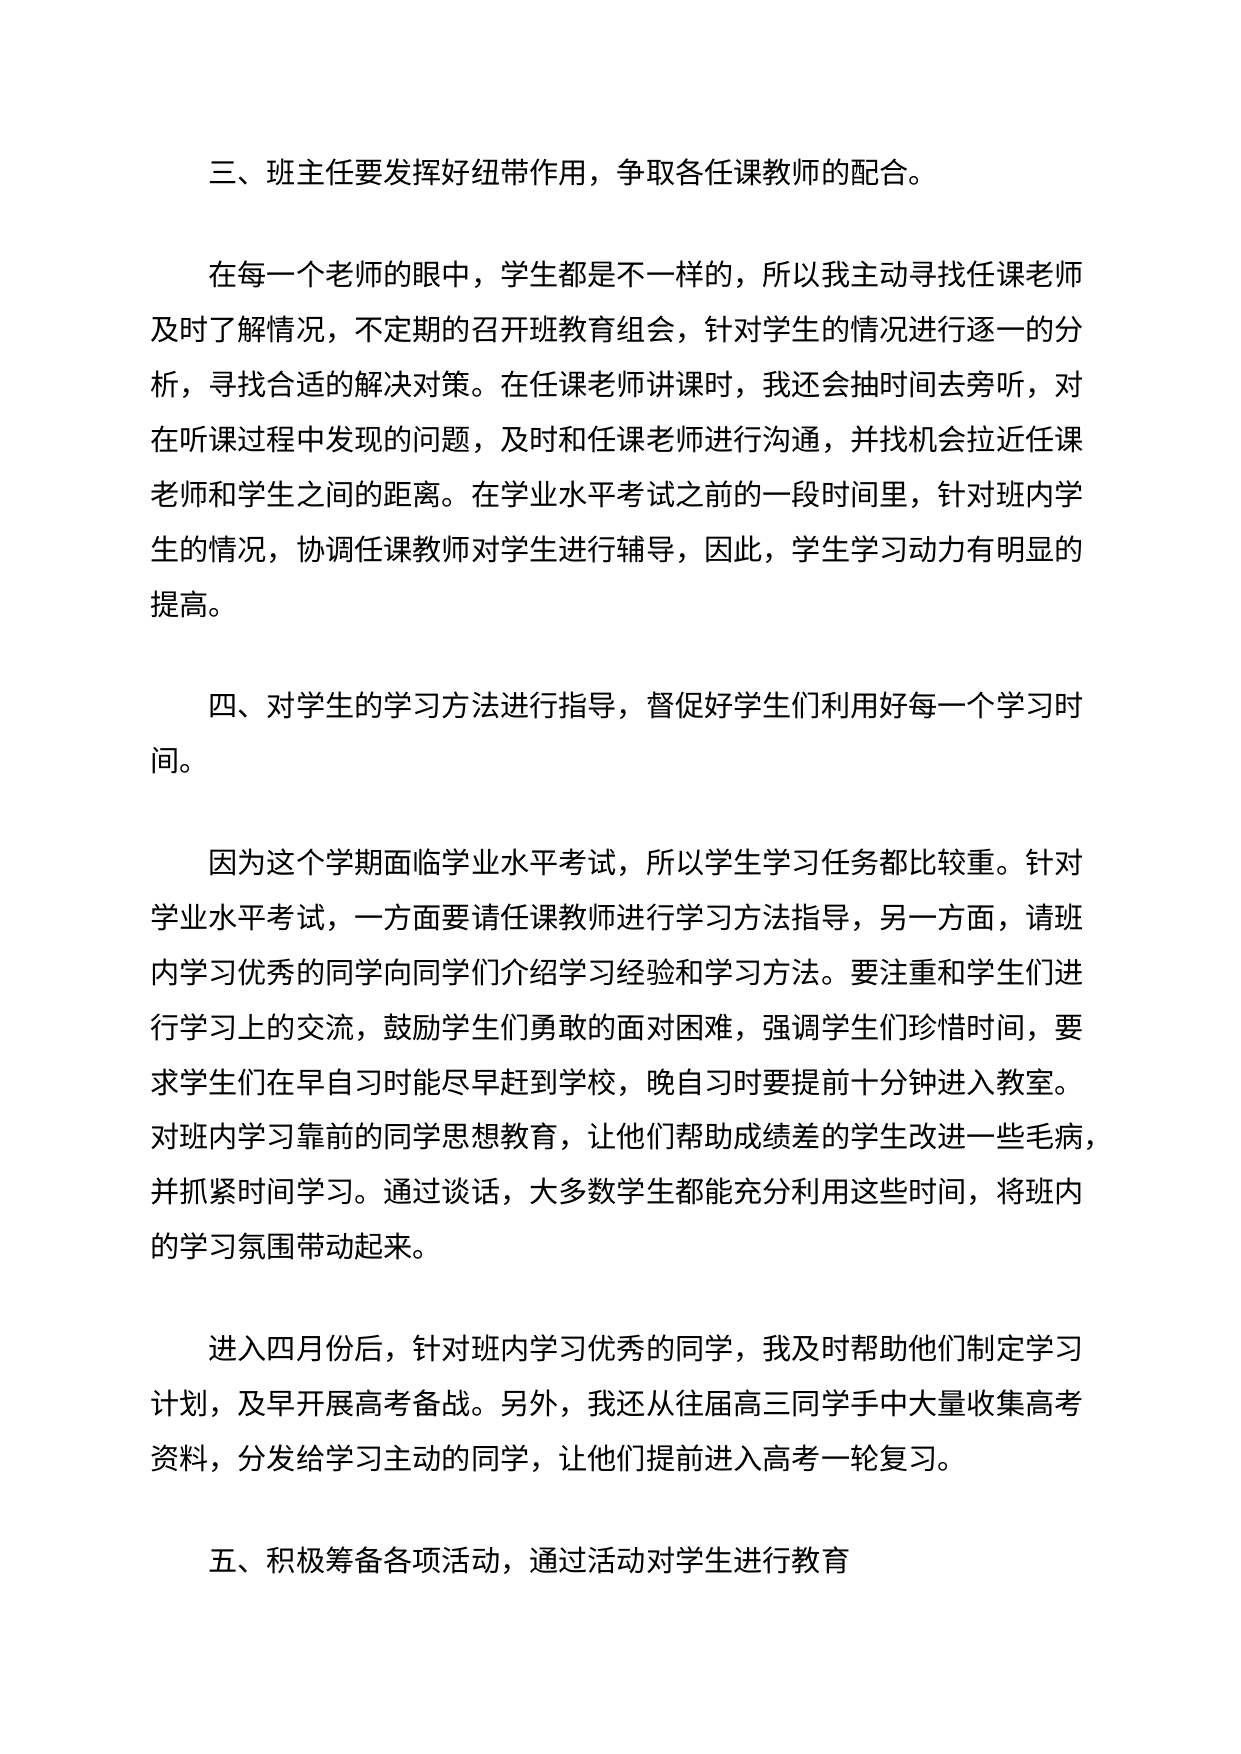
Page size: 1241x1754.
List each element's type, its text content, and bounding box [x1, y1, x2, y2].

text 四、对学生的学习方法进行指导，督促好学生们利用好每一个学习时间。 [150, 683, 1090, 780]
text 三、班主任要发挥好纽带作用，争取各任课教师的配合。 [150, 150, 1090, 192]
text 进入四月份后，针对班内学习优秀的同学，我及时帮助他们制定学习计划，及早开展高考备战。另外，我还从往届高三同学手中大量收集高考资料，分发给学习主动的同学，让他们提前进入高考一轮复习。 [150, 1326, 1090, 1478]
text 因为这个学期面临学业水平考试，所以学生学习任务都比较重。针对学业水平考试，一方面要请任课教师进行学习方法指导，另一方面，请班内学习优秀的同学向同学们介绍学习经验和学习方法。要注重和学生们进行学习上的交流，鼓励学生们勇敢的面对困难，强调学生们珍惜时间，要求学生们在早自习时能尽早赶到学校，晚自习时要提前十分钟进入教室。对班内学习靠前的同学思想教育，让他们帮助成绩差的学生改进一些毛病，并抓紧时间学习。通过谈话，大多数学生都能充分利用这些时间，将班内的学习氛围带动起来。 [150, 839, 1090, 1266]
text 五、积极筹备各项活动，通过活动对学生进行教育 [150, 1537, 1090, 1579]
text 在每一个老师的眼中，学生都是不一样的，所以我主动寻找任课老师及时了解情况，不定期的召开班教育组会，针对学生的情况进行逐一的分析，寻找合适的解决对策。在任课老师讲课时，我还会抽时间去旁听，对在听课过程中发现的问题，及时和任课老师进行沟通，并找机会拉近任课老师和学生之间的距离。在学业水平考试之前的一段时间里，针对班内学生的情况，协调任课教师对学生进行辅导，因此，学生学习动力有明显的提高。 [150, 252, 1090, 623]
